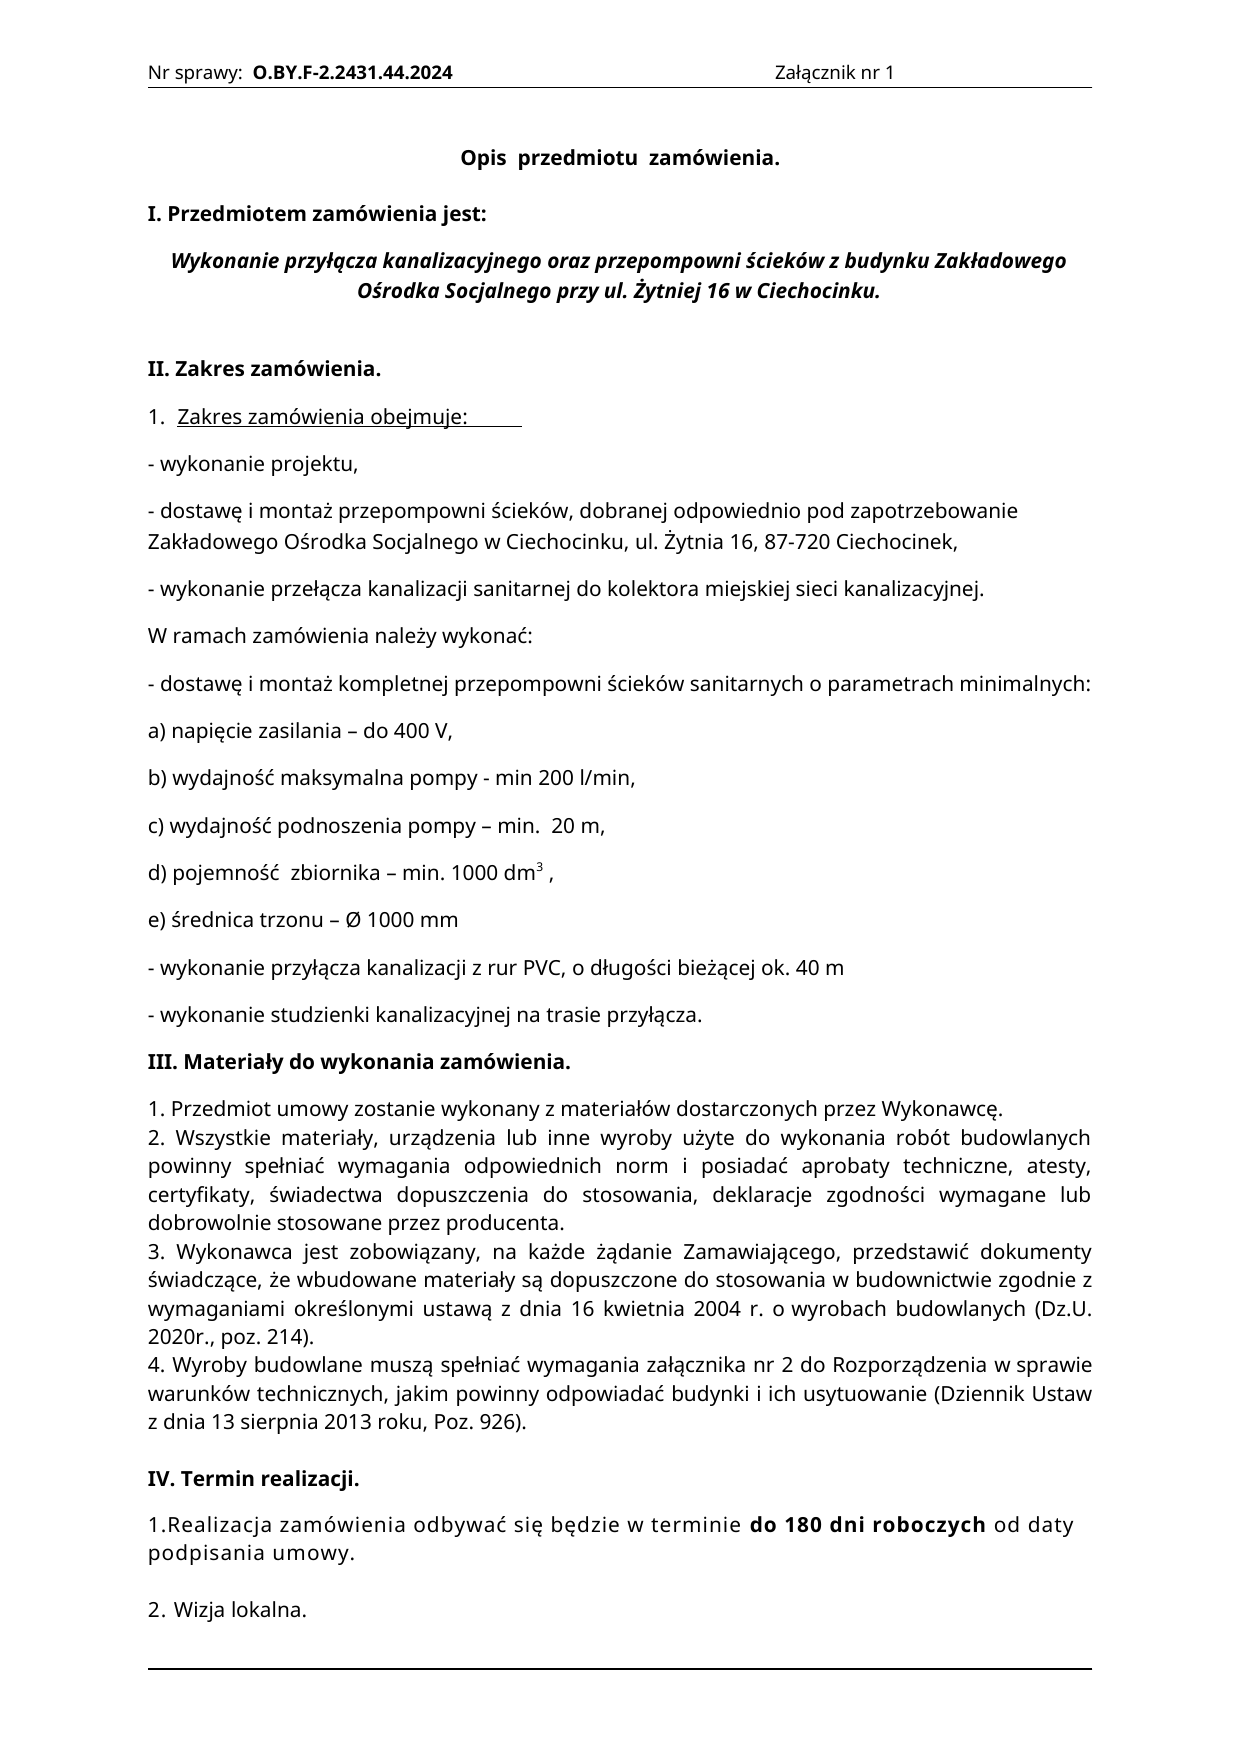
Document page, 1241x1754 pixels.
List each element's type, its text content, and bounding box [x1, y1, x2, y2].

text c) wydajność podnoszenia pompy – min. 20 m, [148, 811, 1092, 839]
text - wykonanie przyłącza kanalizacji z rur PVC, o długości bieżącej ok. 40 m [148, 953, 1092, 981]
text 3. Wykonawca jest zobowiązany, na każde żądanie Zamawiającego, przedstawić dokumenty świadczące, że wbudowane materiały są dopuszczone do stosowania w budownictwie zgodnie z wymaganiami określonymi ustawą z dnia 16 kwietnia 2004 r. o wyrobach budowlanych (Dz.U. 2020r., poz. 214). [148, 1237, 1092, 1351]
text 1.Realizacja zamówienia odbywać się będzie w terminie do 180 dni roboczych od daty podpisania umowy. [148, 1510, 1092, 1567]
list Zakres zamówienia obejmuje: [148, 402, 1092, 430]
text e) średnica trzonu – Ø 1000 mm [148, 905, 1092, 934]
text - wykonanie przełącza kanalizacji sanitarnej do kolektora miejskiej sieci kanalizacyjnej. [148, 574, 1092, 603]
text - wykonanie studzienki kanalizacyjnej na trasie przyłącza. [148, 1000, 1092, 1028]
text b) wydajność maksymalna pompy - min 200 l/min, [148, 763, 1092, 792]
text I. Przedmiotem zamówienia jest: [148, 199, 1092, 227]
text IV. Termin realizacji. [148, 1464, 1092, 1493]
text W ramach zamówienia należy wykonać: [148, 622, 1092, 650]
text 1. Przedmiot umowy zostanie wykonany z materiałów dostarczonych przez Wykonawcę. [148, 1094, 1092, 1123]
text d) pojemność zbiornika – min. 1000 dm3 , [148, 858, 1092, 887]
text - wykonanie projektu, [148, 449, 1092, 478]
text 2. Wizja lokalna. [148, 1595, 1092, 1623]
text 2. Wszystkie materiały, urządzenia lub inne wyroby użyte do wykonania robót budowlanych powinny spełniać wymagania odpowiednich norm i posiadać aprobaty techniczne, atesty, certyfikaty, świadectwa dopuszczenia do stosowania, deklaracje zgodności wymagane lub dobrowolnie stosowane przez producenta. [148, 1123, 1092, 1237]
text - dostawę i montaż kompletnej przepompowni ścieków sanitarnych o parametrach minimalnych: [148, 669, 1092, 697]
text - dostawę i montaż przepompowni ścieków, dobranej odpowiednio pod zapotrzebowanie Zakładowego Ośrodka Socjalnego w Ciechocinku, ul. Żytnia 16, 87-720 Ciechocinek, [148, 496, 1092, 556]
text II. Zakres zamówienia. [148, 354, 1092, 383]
text a) napięcie zasilania – do 400 V, [148, 716, 1092, 745]
text Opis przedmiotu zamówienia. [148, 143, 1092, 172]
text 4. Wyroby budowlane muszą spełniać wymagania załącznika nr 2 do Rozporządzenia w sprawie warunków technicznych, jakim powinny odpowiadać budynki i ich usytuowanie (Dziennik Ustaw z dnia 13 sierpnia 2013 roku, Poz. 926). [148, 1351, 1092, 1436]
text III. Materiały do wykonania zamówienia. [148, 1047, 1092, 1076]
text Wykonanie przyłącza kanalizacyjnego oraz przepompowni ścieków z budynku Zakładowego Ośrodka Socjalnego przy ul. Żytniej 16 w Ciechocinku. [148, 246, 1092, 305]
